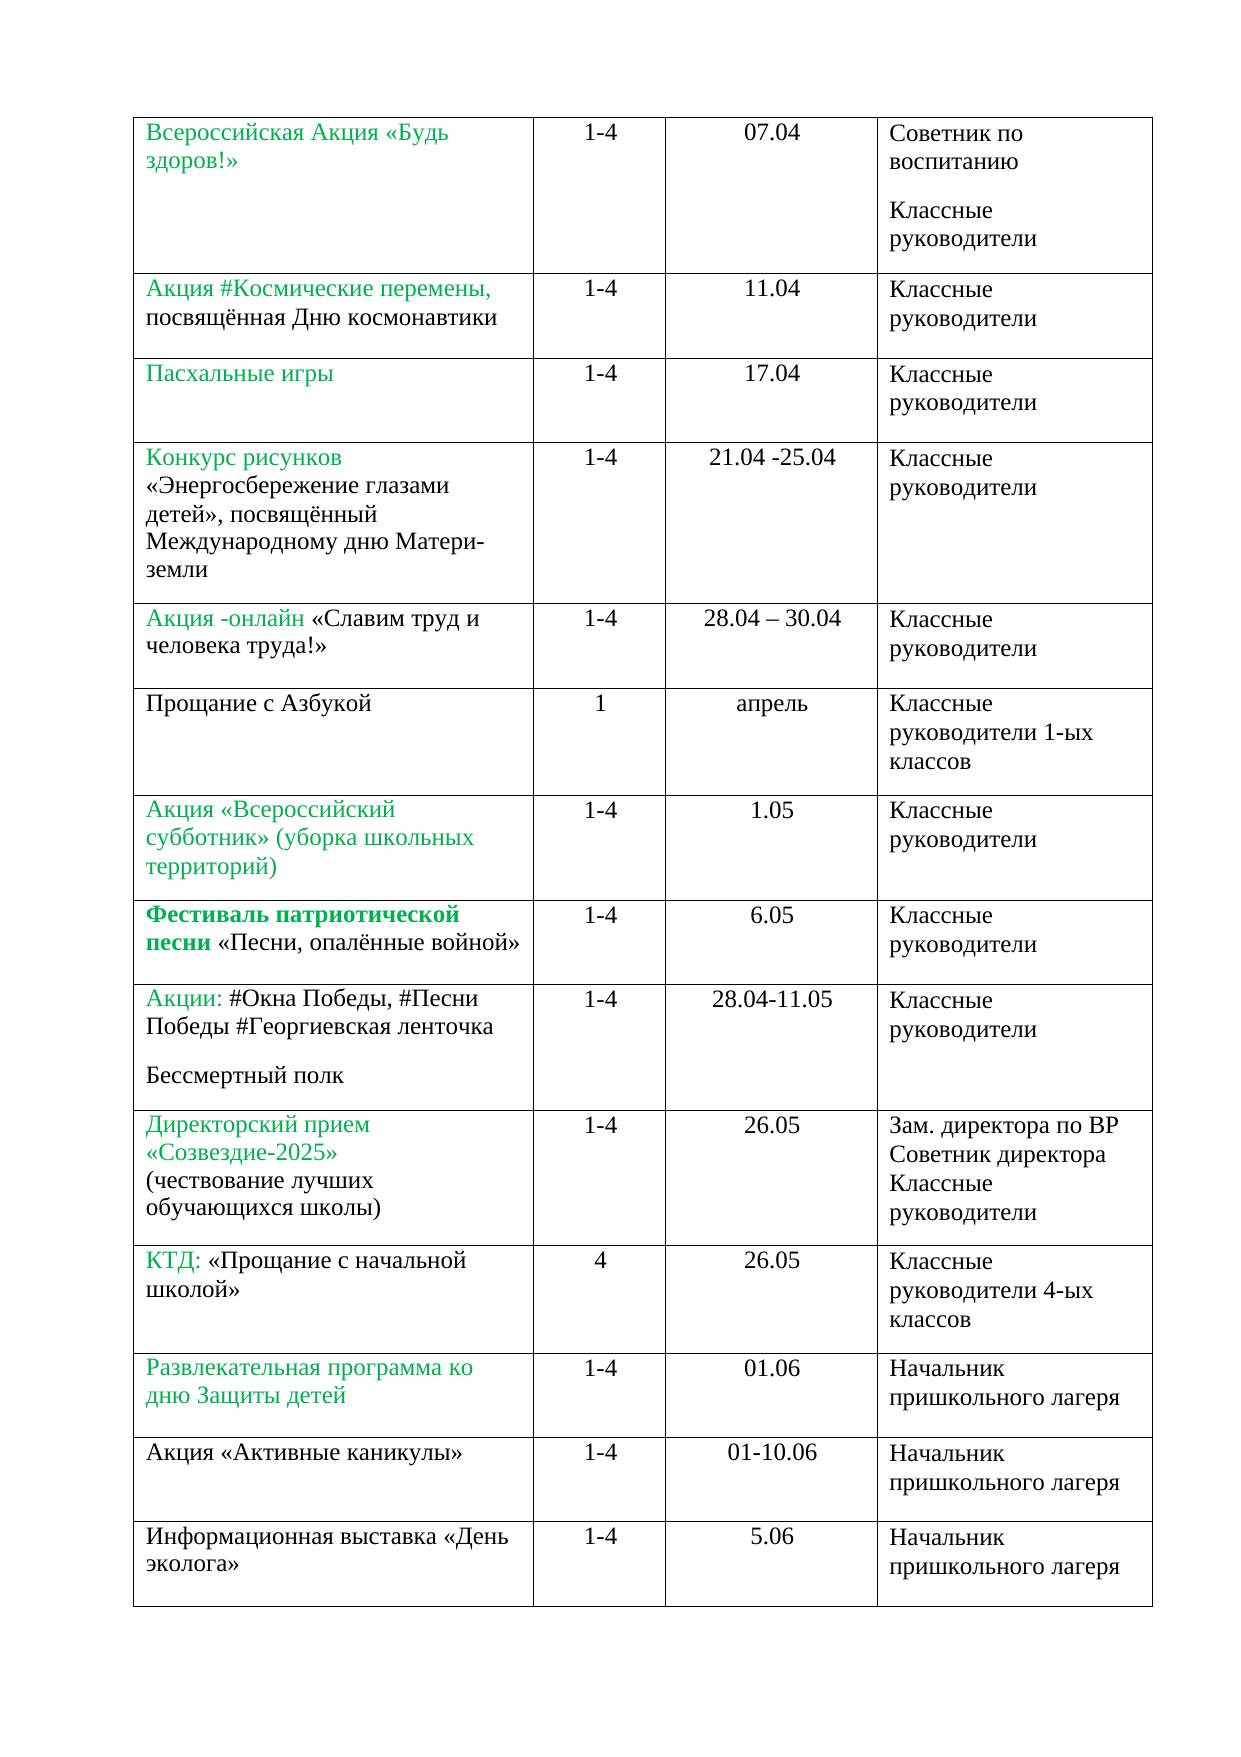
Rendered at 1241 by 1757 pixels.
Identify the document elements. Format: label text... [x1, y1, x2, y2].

table_cell КТД: «Прощание с начальной школой» [134, 1246, 533, 1352]
table_cell Акция «Всероссийский субботник» (уборка школьных территорий) [134, 796, 533, 899]
table_cell 01.06 [666, 1354, 877, 1437]
table_cell Начальник пришкольного лагеря [878, 1438, 1152, 1521]
table_cell Информационная выставка «День эколога» [134, 1522, 533, 1606]
table_cell 1-4 [534, 1111, 665, 1245]
table_cell Развлекательная программа ко дню Защиты детей [134, 1354, 533, 1437]
table_header Советник по воспитанию Классные руководители [878, 118, 1152, 273]
table_cell 17.04 [666, 359, 877, 442]
table_cell Классные руководители [878, 604, 1152, 687]
table_cell 26.05 [666, 1246, 877, 1352]
table_cell Классные руководители 1-ых классов [878, 689, 1152, 794]
table_cell 26.05 [666, 1111, 877, 1245]
table_cell Прощание с Азбукой [134, 689, 533, 794]
table_cell Акции: #Окна Победы, #Песни Победы #Георгиевская ленточка Бессмертный полк [134, 985, 533, 1109]
table_cell 4 [534, 1246, 665, 1352]
table_cell 01-10.06 [666, 1438, 877, 1521]
table_cell 1-4 [534, 359, 665, 442]
table_cell Начальник пришкольного лагеря [878, 1522, 1152, 1606]
table_cell Фестиваль патриотической песни «Песни, опалённые войной» [134, 901, 533, 984]
table_cell Конкурс рисунков «Энергосбережение глазами детей», посвящённый Международному дню Матери- земли [134, 443, 533, 603]
table_cell 1-4 [534, 274, 665, 358]
table_cell Классные руководители [878, 985, 1152, 1109]
table_cell 28.04-11.05 [666, 985, 877, 1109]
table_cell Классные руководители [878, 274, 1152, 358]
table_header 07.04 [666, 118, 877, 273]
table_header 1-4 [534, 118, 665, 273]
table_cell Акция -онлайн «Славим труд и человека труда!» [134, 604, 533, 687]
table_cell 28.04 – 30.04 [666, 604, 877, 687]
table_cell 21.04 -25.04 [666, 443, 877, 603]
table_cell Классные руководители [878, 901, 1152, 984]
table_cell Акция «Активные каникулы» [134, 1438, 533, 1521]
table_cell Акция #Космические перемены, посвящённая Дню космонавтики [134, 274, 533, 358]
table_cell 6.05 [666, 901, 877, 984]
table_cell Зам. директора по ВР Советник директора Классные руководители [878, 1111, 1152, 1245]
table_cell 1-4 [534, 604, 665, 687]
table_cell 1 [534, 689, 665, 794]
table_cell Директорский прием «Созвездие-2025» (чествование лучших обучающихся школы) [134, 1111, 533, 1245]
table_cell Классные руководители [878, 796, 1152, 899]
table_cell 1-4 [534, 796, 665, 899]
table_cell апрель [666, 689, 877, 794]
table_cell Классные руководители [878, 443, 1152, 603]
table_header Всероссийская Акция «Будь здоров!» [134, 118, 533, 273]
table_cell Начальник пришкольного лагеря [878, 1354, 1152, 1437]
table_cell 5.06 [666, 1522, 877, 1606]
table_cell 1.05 [666, 796, 877, 899]
table_cell Классные руководители 4-ых классов [878, 1246, 1152, 1352]
table_cell Пасхальные игры [134, 359, 533, 442]
table_cell 1-4 [534, 1522, 665, 1606]
table_cell 1-4 [534, 1438, 665, 1521]
table_cell 11.04 [666, 274, 877, 358]
table_cell 1-4 [534, 985, 665, 1109]
table_cell Классные руководители [878, 359, 1152, 442]
table_cell 1-4 [534, 443, 665, 603]
table_cell 1-4 [534, 1354, 665, 1437]
table_cell 1-4 [534, 901, 665, 984]
